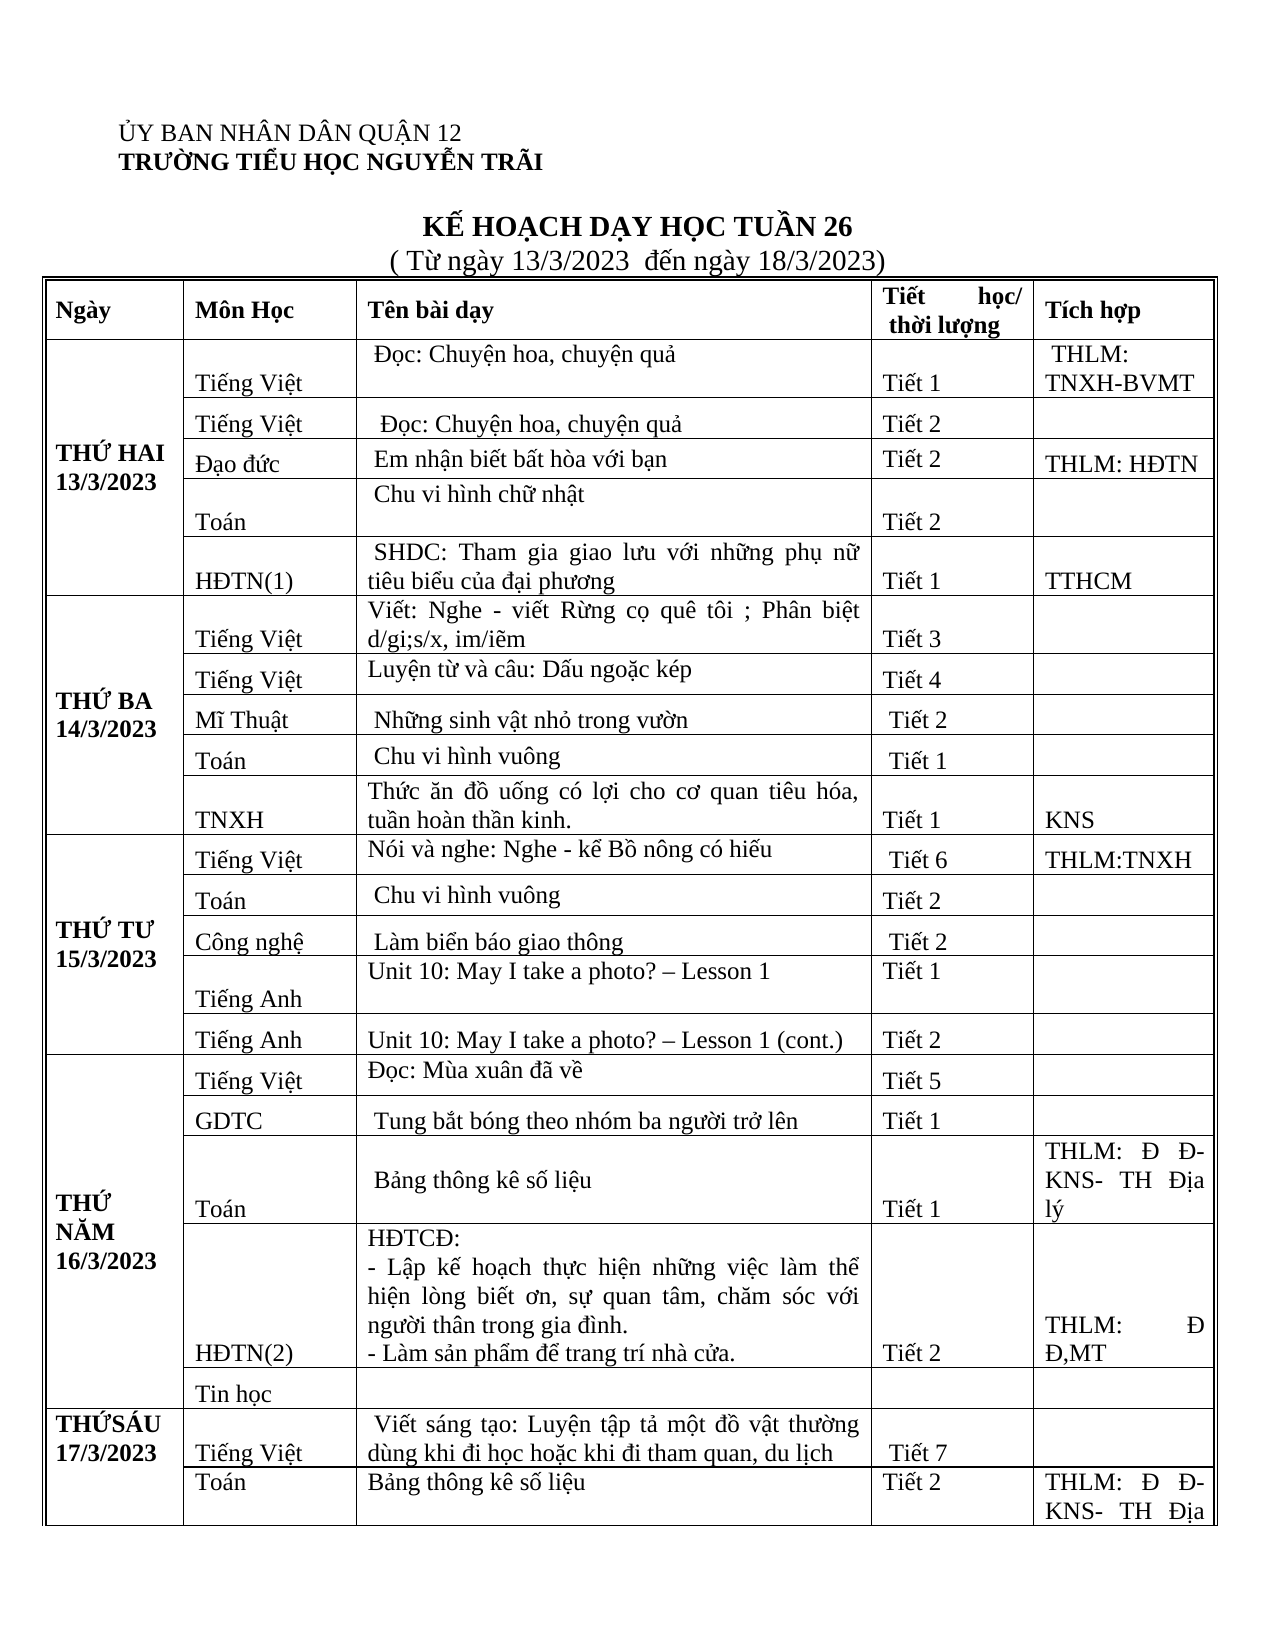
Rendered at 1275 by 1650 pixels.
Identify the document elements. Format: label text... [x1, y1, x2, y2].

table_cell [1034, 735, 1213, 775]
table_cell Tiếng Việt [184, 654, 356, 694]
table_cell Tiếng Việt [184, 1055, 356, 1094]
table_header Môn Học [184, 281, 356, 338]
table_cell [1034, 1368, 1213, 1408]
table_cell Mĩ Thuật [184, 695, 356, 734]
table_cell Luyện từ và câu: Dấu ngoặc kép [357, 654, 871, 694]
table_cell HĐTN(2) [184, 1224, 356, 1367]
table_cell Công nghệ [184, 916, 356, 955]
table_cell Tiết 2 [872, 875, 1033, 915]
table_cell Tiết 3 [872, 596, 1033, 653]
table_cell Tiếng Việt [184, 398, 356, 438]
table_cell Tiết 1 [872, 1096, 1033, 1135]
text ( Từ ngày 13/3/2023 đến ngày 18/3/2023) [118, 243, 1157, 276]
table_cell Tung bắt bóng theo nhóm ba người trở lên [357, 1096, 871, 1135]
table_cell Toán [184, 1136, 356, 1222]
table_cell Tiếng Anh [184, 956, 356, 1013]
table_cell Tin học [184, 1368, 356, 1408]
table_cell [1034, 1409, 1213, 1466]
table_cell Làm biển báo giao thông [357, 916, 871, 955]
table_cell THỨSÁU 17/3/2023 [47, 1409, 183, 1525]
table_cell Tiết 1 [872, 340, 1033, 397]
table_cell [1034, 596, 1213, 653]
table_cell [357, 1468, 871, 1525]
table_cell THLM: Đ Đ,MT [1034, 1224, 1213, 1367]
table_cell THLM: TNXH-BVMT [1034, 340, 1213, 397]
table_cell THỨ HAI 13/3/2023 [47, 340, 183, 594]
table_cell Chu vi hình vuông [357, 735, 871, 775]
table_cell [1034, 398, 1213, 438]
table_cell THLM: HĐTN [1034, 439, 1213, 478]
table_header Ngày [47, 281, 183, 338]
table_cell Toán [184, 1468, 356, 1525]
table_cell Chu vi hình chữ nhật [357, 479, 871, 536]
table_cell Toán [184, 875, 356, 915]
table_cell TNXH [184, 776, 356, 833]
table_cell Bảng thông kê số liệu [357, 1136, 871, 1222]
table_cell Đọc: Chuyện hoa, chuyện quả [357, 398, 871, 438]
table_cell THỨ TƯ 15/3/2023 [47, 835, 183, 1054]
table_cell [1034, 1014, 1213, 1054]
table_cell Viết sáng tạo: Luyện tập tả một đồ vật thường dùng khi đi học hoặc khi đi tham quan, du lịch [357, 1409, 871, 1466]
table_cell Tiết 6 [872, 835, 1033, 874]
table_cell [1034, 916, 1213, 955]
table_cell [1034, 654, 1213, 694]
table_cell [1034, 1096, 1213, 1135]
table_header Tích hợp [1034, 281, 1213, 338]
text TRƯỜNG TIỂU HỌC NGUYỄN TRÃI [118, 147, 1157, 176]
table_cell [1034, 695, 1213, 734]
table_cell THỨ BA 14/3/2023 [47, 596, 183, 833]
table_cell Đạo đức [184, 439, 356, 478]
table_cell Nói và nghe: Nghe - kể Bồ nông có hiếu [357, 835, 871, 874]
table_cell Tiếng Anh [184, 1014, 356, 1054]
text KẾ HOẠCH DẠY HỌC TUẦN 26 [118, 209, 1157, 243]
table_cell Tiết 1 [872, 735, 1033, 775]
table_cell Tiết 2 [872, 439, 1033, 478]
table_cell [1034, 875, 1213, 915]
table_cell Thức ăn đồ uống có lợi cho cơ quan tiêu hóa, tuần hoàn thần kinh. [357, 776, 871, 833]
table_cell Tiết 1 [872, 776, 1033, 833]
table_cell Tiết 7 [872, 1409, 1033, 1466]
table_cell Tiếng Việt [184, 835, 356, 874]
table_cell [1034, 956, 1213, 1013]
table_cell Tiết 2 [872, 398, 1033, 438]
table_cell Toán [184, 479, 356, 536]
table_cell THLM: Đ Đ- KNS- TH Địa lý [1034, 1136, 1213, 1222]
table_cell Toán [184, 735, 356, 775]
table_cell Tiết 2 [872, 1468, 1033, 1525]
table_cell Tiếng Việt [184, 596, 356, 653]
table_cell Em nhận biết bất hòa với bạn [357, 439, 871, 478]
table_cell [357, 1368, 871, 1408]
table_cell [1034, 1055, 1213, 1094]
table_cell SHDC: Tham gia giao lưu với những phụ nữ tiêu biểu của đại phương [357, 537, 871, 594]
table_cell Đọc: Chuyện hoa, chuyện quả [357, 340, 871, 397]
table_cell Đọc: Mùa xuân đã về [357, 1055, 871, 1094]
table_cell Tiết 5 [872, 1055, 1033, 1094]
table_cell Tiết 1 [872, 1136, 1033, 1222]
table_cell Viết: Nghe - viết Rừng cọ quê tôi ; Phân biệt d/gi;s/x, im/iẽm [357, 596, 871, 653]
table_cell Tiết 2 [872, 1014, 1033, 1054]
table_header Tiết học/ thời lượng [872, 281, 1033, 338]
table_cell [1034, 479, 1213, 536]
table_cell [1034, 1468, 1213, 1525]
table_cell THLM:TNXH [1034, 835, 1213, 874]
table_cell HĐTCĐ: - Lập kế hoạch thực hiện những việc làm thể hiện lòng biết ơn, sự quan tâm, chăm sóc với người thân trong gia đình. - Làm sản phẩm để trang trí nhà cửa. [357, 1224, 871, 1367]
table_cell Tiết 2 [872, 695, 1033, 734]
table_cell Chu vi hình vuông [357, 875, 871, 915]
table_header Tên bài dạy [357, 281, 871, 338]
table_cell HĐTN(1) [184, 537, 356, 594]
table_cell TTHCM [1034, 537, 1213, 594]
table_cell [872, 1368, 1033, 1408]
table_cell Unit 10: May I take a photo? – Lesson 1 (cont.) [357, 1014, 871, 1054]
table_cell Tiết 2 [872, 1224, 1033, 1367]
table_cell THỨ NĂM 16/3/2023 [47, 1055, 183, 1408]
table_cell Tiếng Việt [184, 1409, 356, 1466]
text ỦY BAN NHÂN DÂN QUẬN 12 [118, 118, 1157, 147]
table_cell Tiết 2 [872, 479, 1033, 536]
table_cell Tiếng Việt [184, 340, 356, 397]
table_cell Unit 10: May I take a photo? – Lesson 1 [357, 956, 871, 1013]
table_cell Tiết 2 [872, 916, 1033, 955]
table_cell KNS [1034, 776, 1213, 833]
table_cell GDTC [184, 1096, 356, 1135]
table_cell Tiết 4 [872, 654, 1033, 694]
table_cell Tiết 1 [872, 956, 1033, 1013]
table_cell Tiết 1 [872, 537, 1033, 594]
table_cell Những sinh vật nhỏ trong vườn [357, 695, 871, 734]
